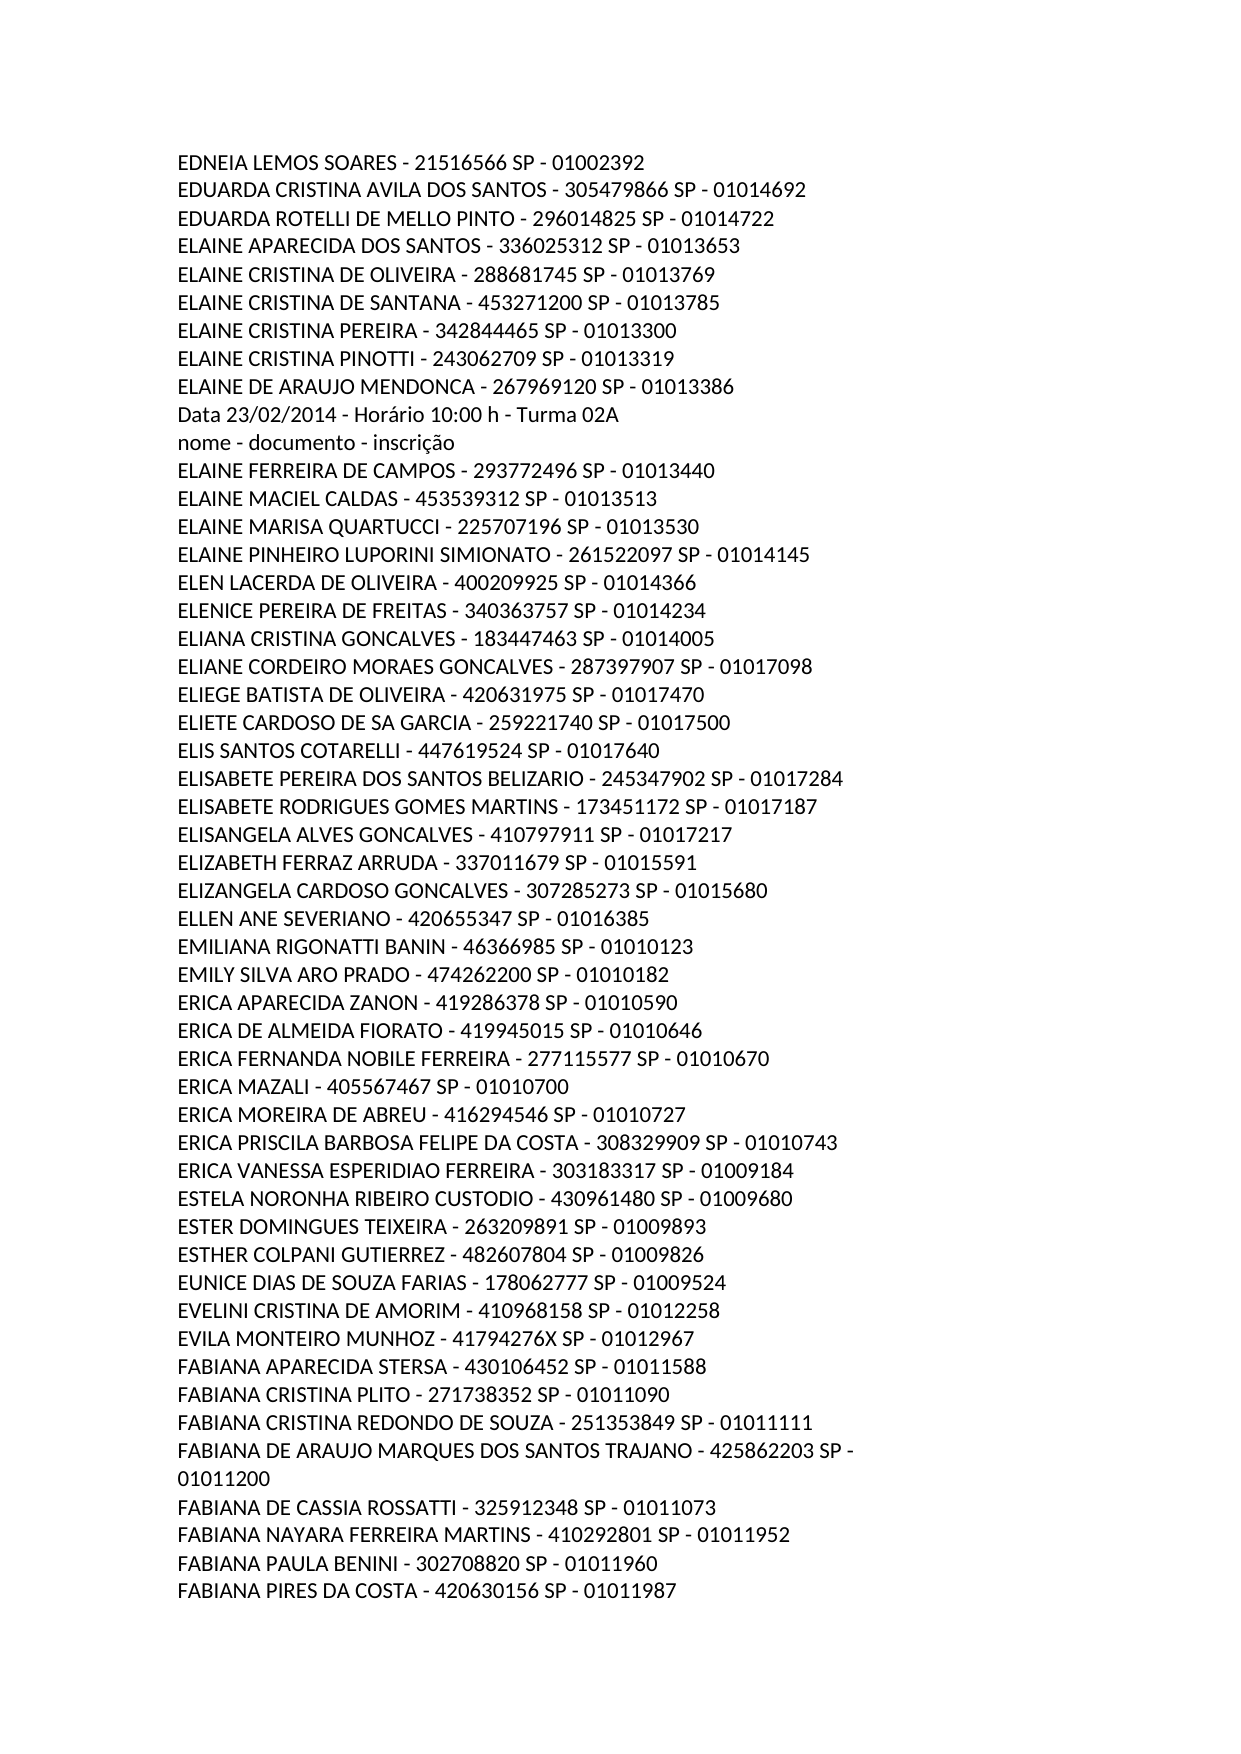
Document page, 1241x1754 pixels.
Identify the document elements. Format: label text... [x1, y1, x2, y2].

text ELENICE PEREIRA DE FREITAS - 340363757 SP - 01014234 [177, 596, 1063, 624]
text FABIANA APARECIDA STERSA - 430106452 SP - 01011588 [177, 1352, 1063, 1381]
text EVILA MONTEIRO MUNHOZ - 41794276X SP - 01012967 [177, 1324, 1063, 1352]
text EMILIANA RIGONATTI BANIN - 46366985 SP - 01010123 [177, 932, 1063, 960]
text ELAINE FERREIRA DE CAMPOS - 293772496 SP - 01013440 [177, 456, 1063, 484]
text ELIEGE BATISTA DE OLIVEIRA - 420631975 SP - 01017470 [177, 680, 1063, 708]
text ELEN LACERDA DE OLIVEIRA - 400209925 SP - 01014366 [177, 568, 1063, 596]
text EUNICE DIAS DE SOUZA FARIAS - 178062777 SP - 01009524 [177, 1268, 1063, 1296]
text ELISANGELA ALVES GONCALVES - 410797911 SP - 01017217 [177, 820, 1063, 848]
text ELAINE MARISA QUARTUCCI - 225707196 SP - 01013530 [177, 512, 1063, 540]
text FABIANA DE ARAUJO MARQUES DOS SANTOS TRAJANO - 425862203 SP - [177, 1437, 1063, 1464]
text ELAINE DE ARAUJO MENDONCA - 267969120 SP - 01013386 [177, 372, 1063, 400]
text ELAINE CRISTINA DE SANTANA - 453271200 SP - 01013785 [177, 288, 1063, 316]
text EVELINI CRISTINA DE AMORIM - 410968158 SP - 01012258 [177, 1296, 1063, 1324]
text ERICA MOREIRA DE ABREU - 416294546 SP - 01010727 [177, 1100, 1063, 1128]
text ELAINE CRISTINA PINOTTI - 243062709 SP - 01013319 [177, 344, 1063, 372]
text EDUARDA ROTELLI DE MELLO PINTO - 296014825 SP - 01014722 [177, 204, 1063, 232]
text 01011200 [177, 1464, 1063, 1493]
text FABIANA CRISTINA PLITO - 271738352 SP - 01011090 [177, 1381, 1063, 1408]
text ELIZANGELA CARDOSO GONCALVES - 307285273 SP - 01015680 [177, 876, 1063, 904]
text ESTHER COLPANI GUTIERREZ - 482607804 SP - 01009826 [177, 1240, 1063, 1268]
text ELISABETE PEREIRA DOS SANTOS BELIZARIO - 245347902 SP - 01017284 [177, 764, 1063, 792]
text FABIANA DE CASSIA ROSSATTI - 325912348 SP - 01011073 [177, 1493, 1063, 1521]
text ERICA PRISCILA BARBOSA FELIPE DA COSTA - 308329909 SP - 01010743 [177, 1128, 1063, 1156]
text ELIANA CRISTINA GONCALVES - 183447463 SP - 01014005 [177, 624, 1063, 652]
text ERICA APARECIDA ZANON - 419286378 SP - 01010590 [177, 988, 1063, 1016]
text FABIANA CRISTINA REDONDO DE SOUZA - 251353849 SP - 01011111 [177, 1408, 1063, 1437]
text EMILY SILVA ARO PRADO - 474262200 SP - 01010182 [177, 960, 1063, 988]
text ELLEN ANE SEVERIANO - 420655347 SP - 01016385 [177, 904, 1063, 932]
text ERICA DE ALMEIDA FIORATO - 419945015 SP - 01010646 [177, 1016, 1063, 1044]
text ELAINE CRISTINA PEREIRA - 342844465 SP - 01013300 [177, 316, 1063, 344]
text ELAINE PINHEIRO LUPORINI SIMIONATO - 261522097 SP - 01014145 [177, 540, 1063, 568]
text ERICA VANESSA ESPERIDIAO FERREIRA - 303183317 SP - 01009184 [177, 1156, 1063, 1184]
text FABIANA NAYARA FERREIRA MARTINS - 410292801 SP - 01011952 [177, 1521, 1063, 1549]
text ELIZABETH FERRAZ ARRUDA - 337011679 SP - 01015591 [177, 848, 1063, 876]
text ELIS SANTOS COTARELLI - 447619524 SP - 01017640 [177, 736, 1063, 764]
text nome - documento - inscrição [177, 428, 1063, 456]
text ESTER DOMINGUES TEIXEIRA - 263209891 SP - 01009893 [177, 1212, 1063, 1240]
text ELIANE CORDEIRO MORAES GONCALVES - 287397907 SP - 01017098 [177, 652, 1063, 680]
text ELISABETE RODRIGUES GOMES MARTINS - 173451172 SP - 01017187 [177, 792, 1063, 820]
text FABIANA PIRES DA COSTA - 420630156 SP - 01011987 [177, 1577, 1063, 1605]
text EDNEIA LEMOS SOARES - 21516566 SP - 01002392 [177, 148, 1063, 176]
text ELAINE CRISTINA DE OLIVEIRA - 288681745 SP - 01013769 [177, 260, 1063, 288]
text Data 23/02/2014 - Horário 10:00 h - Turma 02A [177, 400, 1063, 428]
text ELAINE MACIEL CALDAS - 453539312 SP - 01013513 [177, 484, 1063, 512]
text EDUARDA CRISTINA AVILA DOS SANTOS - 305479866 SP - 01014692 [177, 176, 1063, 204]
text ERICA FERNANDA NOBILE FERREIRA - 277115577 SP - 01010670 [177, 1044, 1063, 1072]
text ELAINE APARECIDA DOS SANTOS - 336025312 SP - 01013653 [177, 232, 1063, 260]
text ELIETE CARDOSO DE SA GARCIA - 259221740 SP - 01017500 [177, 708, 1063, 736]
text ESTELA NORONHA RIBEIRO CUSTODIO - 430961480 SP - 01009680 [177, 1184, 1063, 1212]
text ERICA MAZALI - 405567467 SP - 01010700 [177, 1072, 1063, 1100]
text FABIANA PAULA BENINI - 302708820 SP - 01011960 [177, 1549, 1063, 1577]
